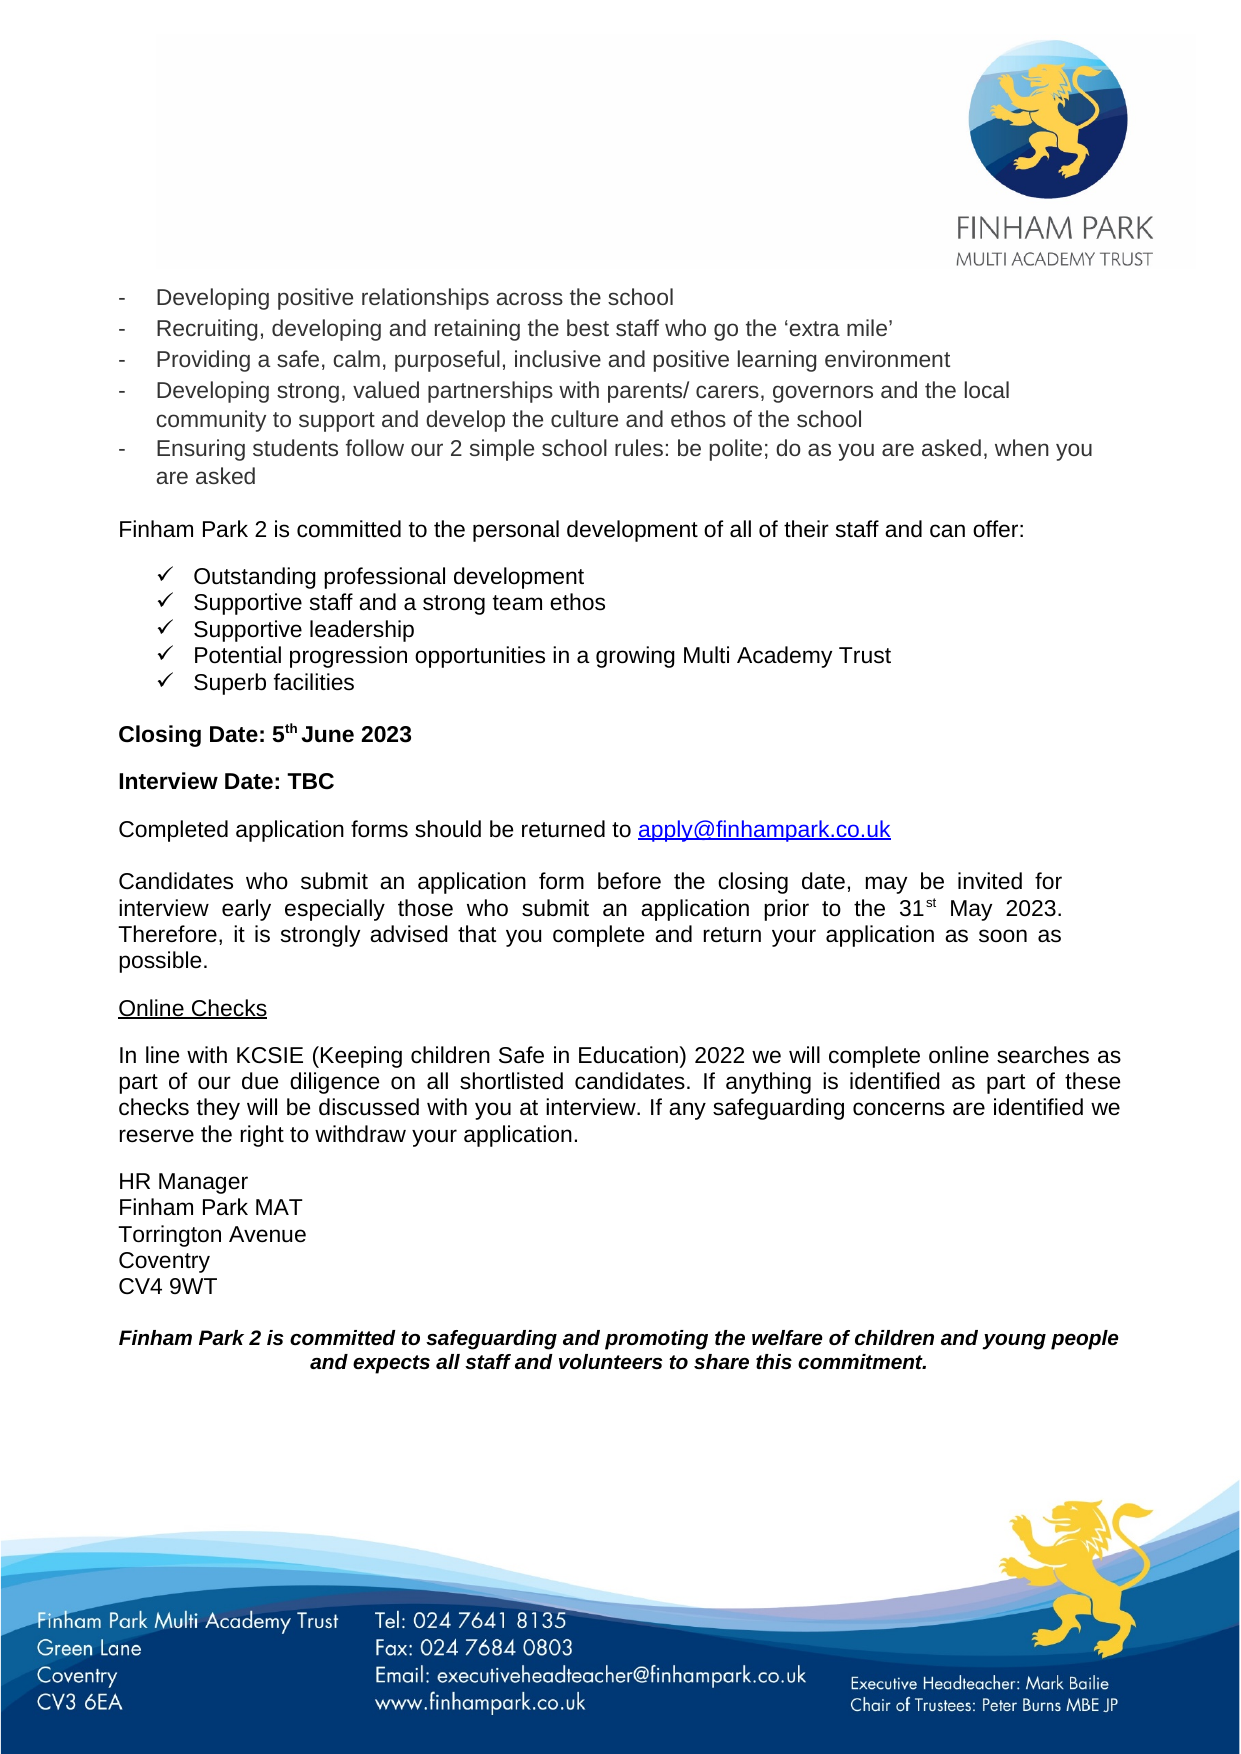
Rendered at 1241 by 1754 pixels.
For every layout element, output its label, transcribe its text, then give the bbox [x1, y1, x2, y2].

list Developing strong, valued partnerships with parents/ carers, governors and the local community to support and develop the culture and ethos of the school [118, 374, 1122, 432]
text Closing Date: 5th June 2023 [118, 721, 1122, 747]
list Providing a safe, calm, purposeful, inclusive and positive learning environment [118, 343, 1122, 374]
text Online Checks [118, 994, 1122, 1021]
text Finham Park 2 is committed to safeguarding and promoting the welfare of children and young people and expects all staff and volunteers to share this commitment. [118, 1326, 1122, 1374]
text Coventry [118, 1247, 1122, 1273]
text Interview Date: TBC [118, 768, 1122, 795]
list Outstanding professional development [156, 563, 1122, 589]
list Superb facilities [156, 668, 1122, 695]
text Completed application forms should be returned to apply@finhampark.co.uk [118, 816, 1122, 842]
list Ensuring students follow our 2 simple school rules: be polite; do as you are asked, when you are asked [118, 432, 1122, 489]
list Recruiting, developing and retaining the best staff who go the ‘extra mile’ [118, 312, 1122, 343]
picture [155, 34, 1195, 269]
text Finham Park 2 is committed to the personal development of all of their staff and can offer: [118, 516, 1122, 542]
text CV4 9WT [118, 1273, 1122, 1300]
text HR Manager [118, 1168, 1122, 1194]
list Supportive staff and a strong team ethos [156, 589, 1122, 616]
text Candidates who submit an application form before the closing date, may be invited for interview early especially those who submit an application prior to the 31st May 2023. Therefore, it is strongly advised that you complete and return your application as soon as possible. [118, 868, 1063, 974]
list Developing positive relationships across the school [118, 281, 1122, 312]
list Supportive leadership [156, 616, 1122, 642]
picture [0, 1476, 1240, 1754]
list Potential progression opportunities in a growing Multi Academy Trust [156, 642, 1122, 668]
text Torrington Avenue [118, 1221, 1122, 1247]
text In line with KCSIE (Keeping children Safe in Education) 2022 we will complete online searches as part of our due diligence on all shortlisted candidates. If anything is identified as part of these checks they will be discussed with you at interview. If any safeguarding concerns are identified we reserve the right to withdraw your application. [118, 1042, 1122, 1147]
text Finham Park MAT [118, 1194, 1122, 1221]
